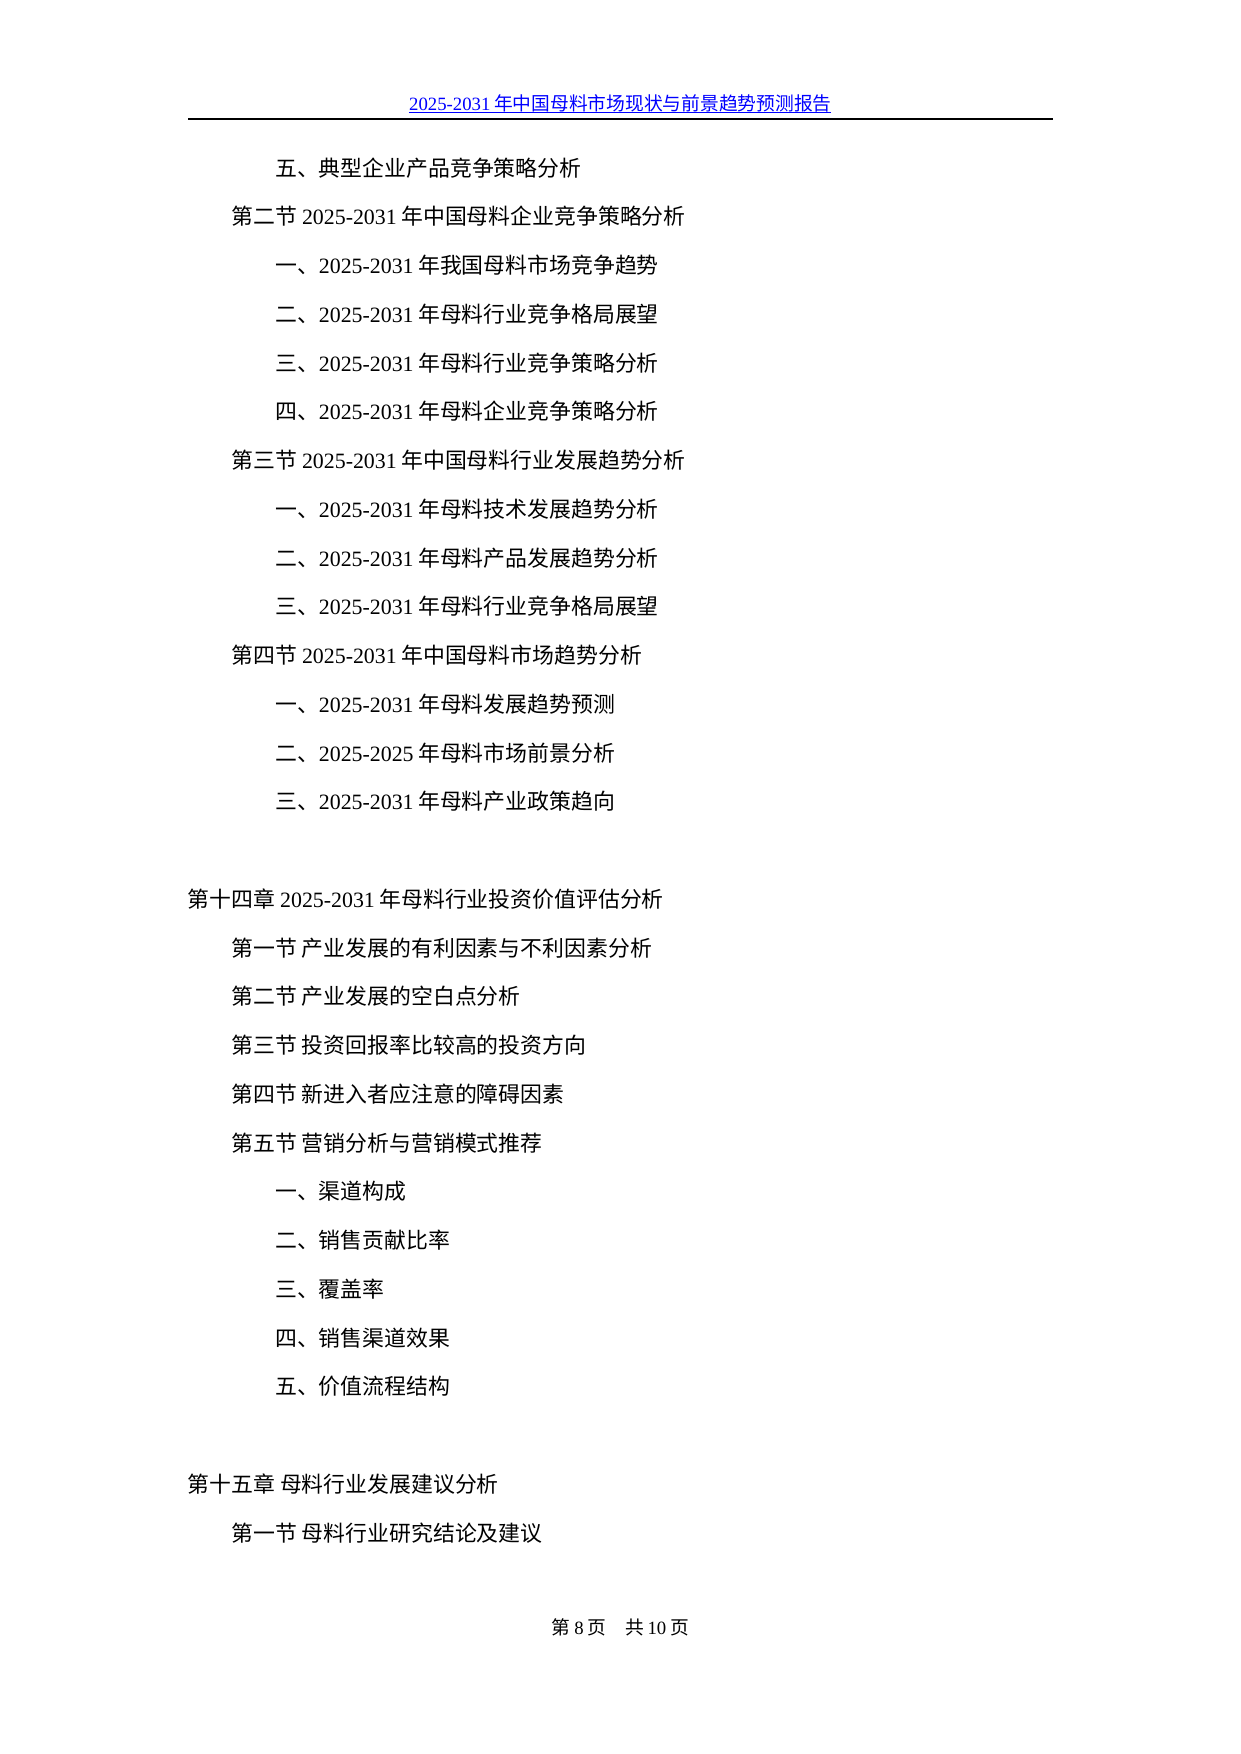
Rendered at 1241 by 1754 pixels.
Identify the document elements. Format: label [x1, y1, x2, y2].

text [187, 150, 1053, 1548]
